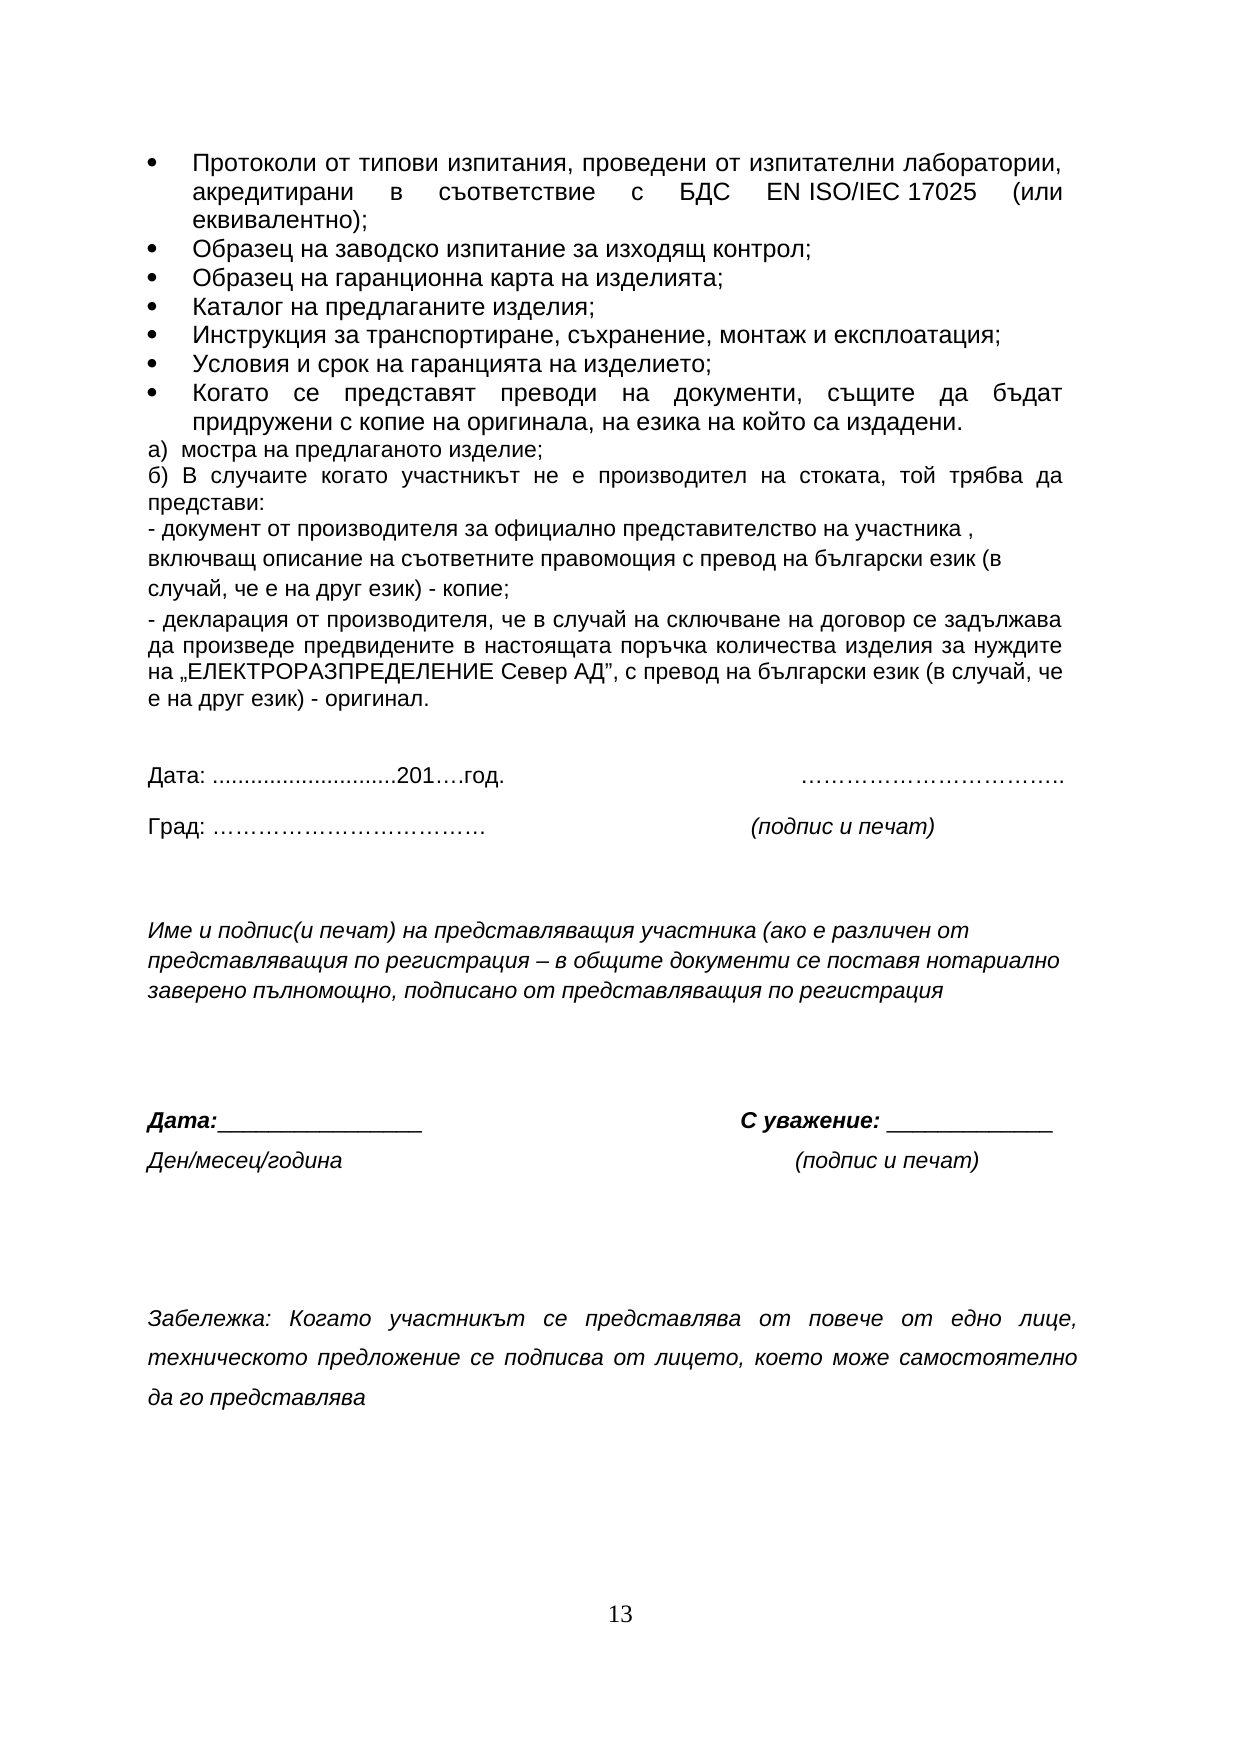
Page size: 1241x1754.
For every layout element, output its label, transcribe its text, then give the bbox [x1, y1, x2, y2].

list Инструкция за транспортиране, съхранение, монтаж и експлоатация; [148, 321, 1063, 349]
list Протоколи от типови изпитания, проведени от изпитателни лаборатории, акредитирани в съответствие с БДС EN ISO/IEC 17025 (или еквивалентно); [148, 148, 1063, 234]
text Дата:________________ С уважение: _____________ [148, 1107, 1078, 1134]
text а) мостра на предлаганото изделие; [148, 436, 1063, 462]
text - декларация от производителя, че в случай на сключване на договор се задължава да произведе предвидените в настоящата поръчка количества изделия за нуждите на „ЕЛЕКТРОРАЗПРЕДЕЛЕНИЕ Север АД”, с превод на български език (в случай, че е на друг език) - оригинал. [148, 606, 1063, 711]
text - документ от производителя за официално представителство на участника , включващ описание на съответните правомощия с превод на български език (в случай, че е на друг език) - копие; [148, 515, 1063, 602]
list Каталог на предлаганите изделия; [148, 292, 1063, 321]
list Образец на заводско изпитание за изходящ контрол; [148, 234, 1063, 263]
list Условия и срок на гаранцията на изделието; [148, 349, 1063, 378]
text Забележка: Когато участникът се представлява от повече от едно лице, техническото предложение се подписва от лицето, което може самостоятелно да го представлява [148, 1305, 1078, 1410]
list Когато се представят преводи на документи, същите да бъдат придружени с копие на оригинала, на езика на който са издадени. [148, 378, 1063, 436]
text Дата: .............................201….год. …………………………….. [148, 762, 1093, 788]
text Град: ……………………………… (подпис и печат) [148, 813, 1093, 839]
list Образец на гаранционна карта на изделията; [148, 263, 1063, 292]
text б) В случаите когато участникът не е производител на стоката, той трябва да представи: [148, 462, 1063, 515]
text Ден/месец/година (подпис и печат) [148, 1147, 1078, 1173]
text Име и подпис(и печат) на представляващия участника (ако е различен от представляващия по регистрация – в общите документи се поставя нотариално заверено пълномощно, подписано от представляващия по регистрация [148, 917, 1093, 1003]
